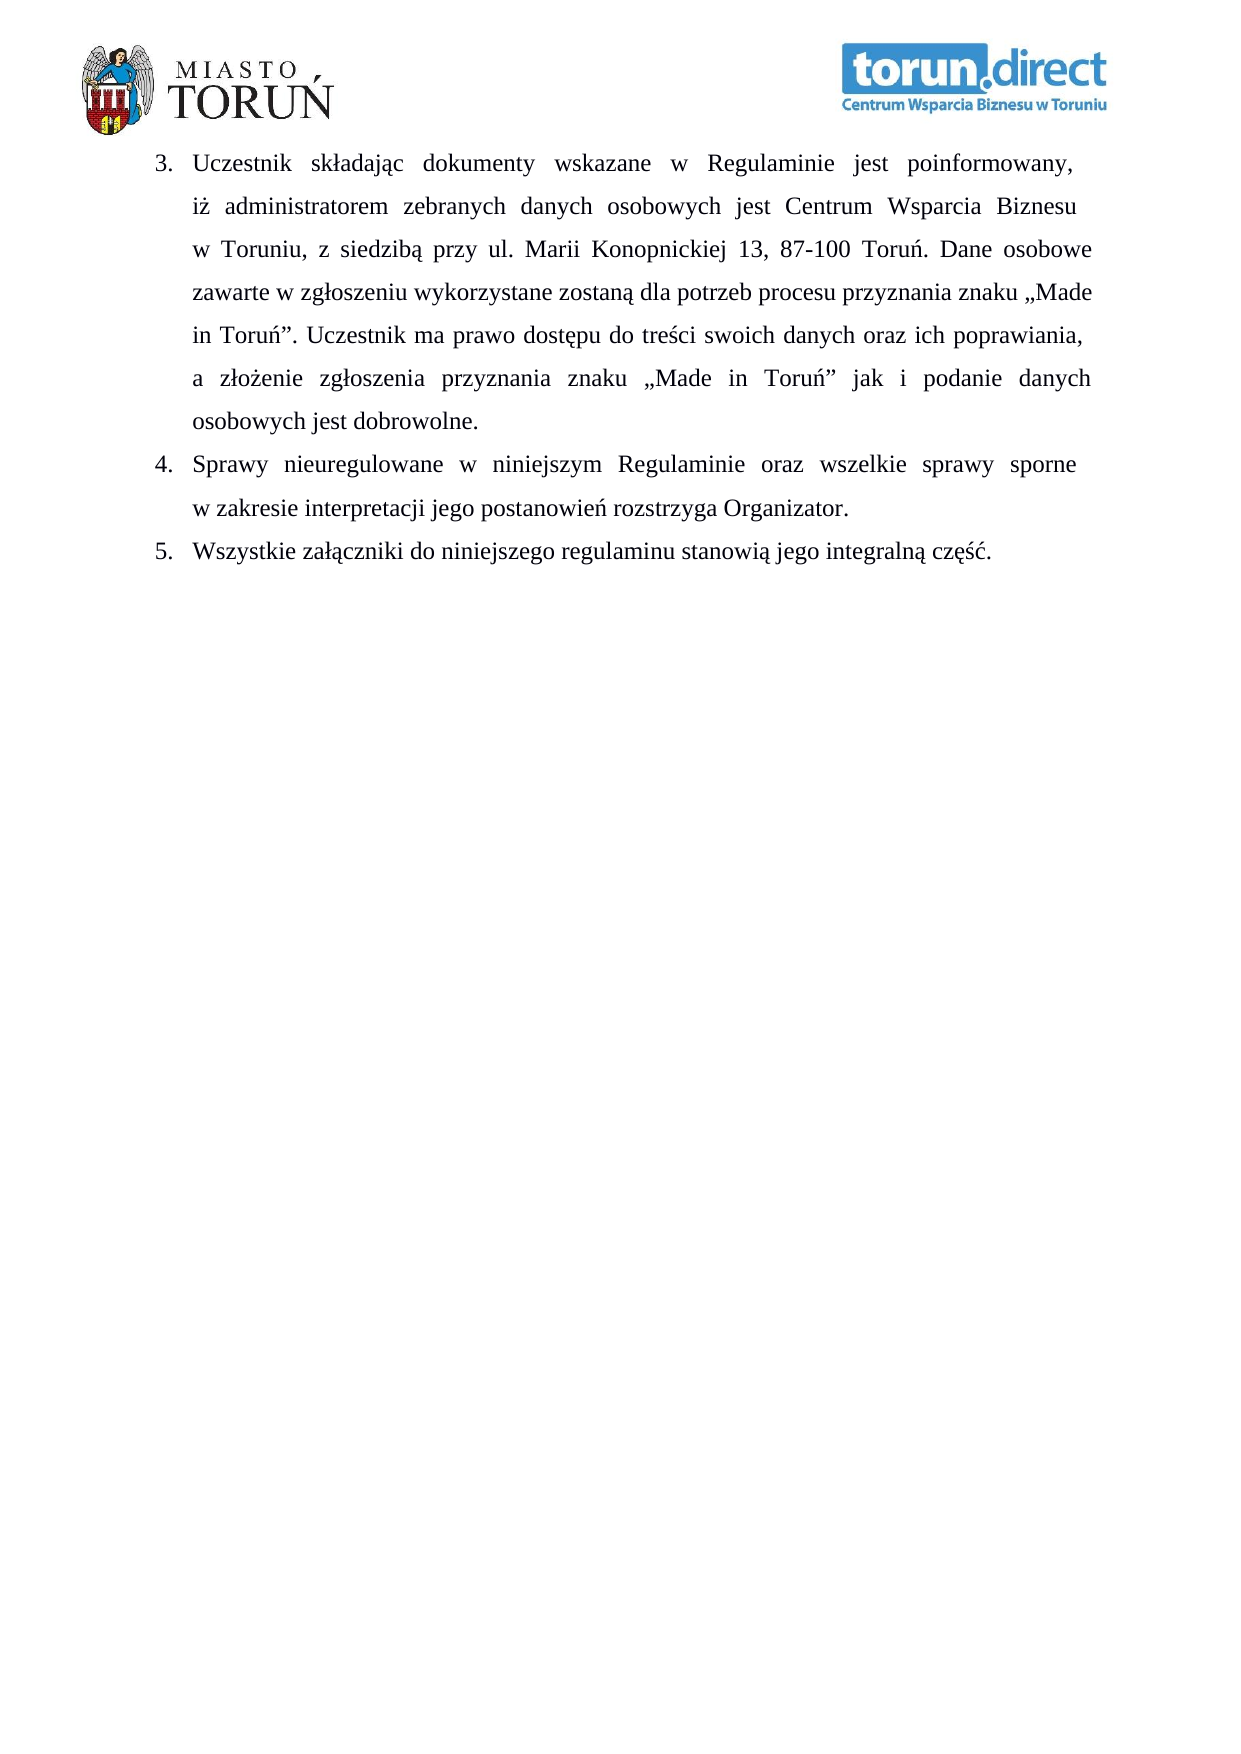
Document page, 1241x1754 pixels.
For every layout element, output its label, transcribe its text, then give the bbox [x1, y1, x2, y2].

picture [823, 26, 1125, 130]
picture [65, 37, 347, 155]
list Wszystkie załączniki do niniejszego regulaminu stanowią jego integralną część. [154, 536, 1093, 564]
list Uczestnik składając dokumenty wskazane w Regulaminie jest poinformowany, iż administratorem zebranych danych osobowych jest Centrum Wsparcia Biznesu w Toruniu, z siedzibą przy ul. Marii Konopnickiej 13, 87-100 Toruń. Dane osobowe zawarte w zgłoszeniu wykorzystane zostaną dla potrzeb procesu przyznania znaku „Made in Toruń”. Uczestnik ma prawo dostępu do treści swoich danych oraz ich poprawiania, a złożenie zgłoszenia przyznania znaku „Made in Toruń” jak i podanie danych osobowych jest dobrowolne. [154, 148, 1093, 435]
list Sprawy nieuregulowane w niniejszym Regulaminie oraz wszelkie sprawy sporne w zakresie interpretacji jego postanowień rozstrzyga Organizator. [154, 449, 1093, 521]
